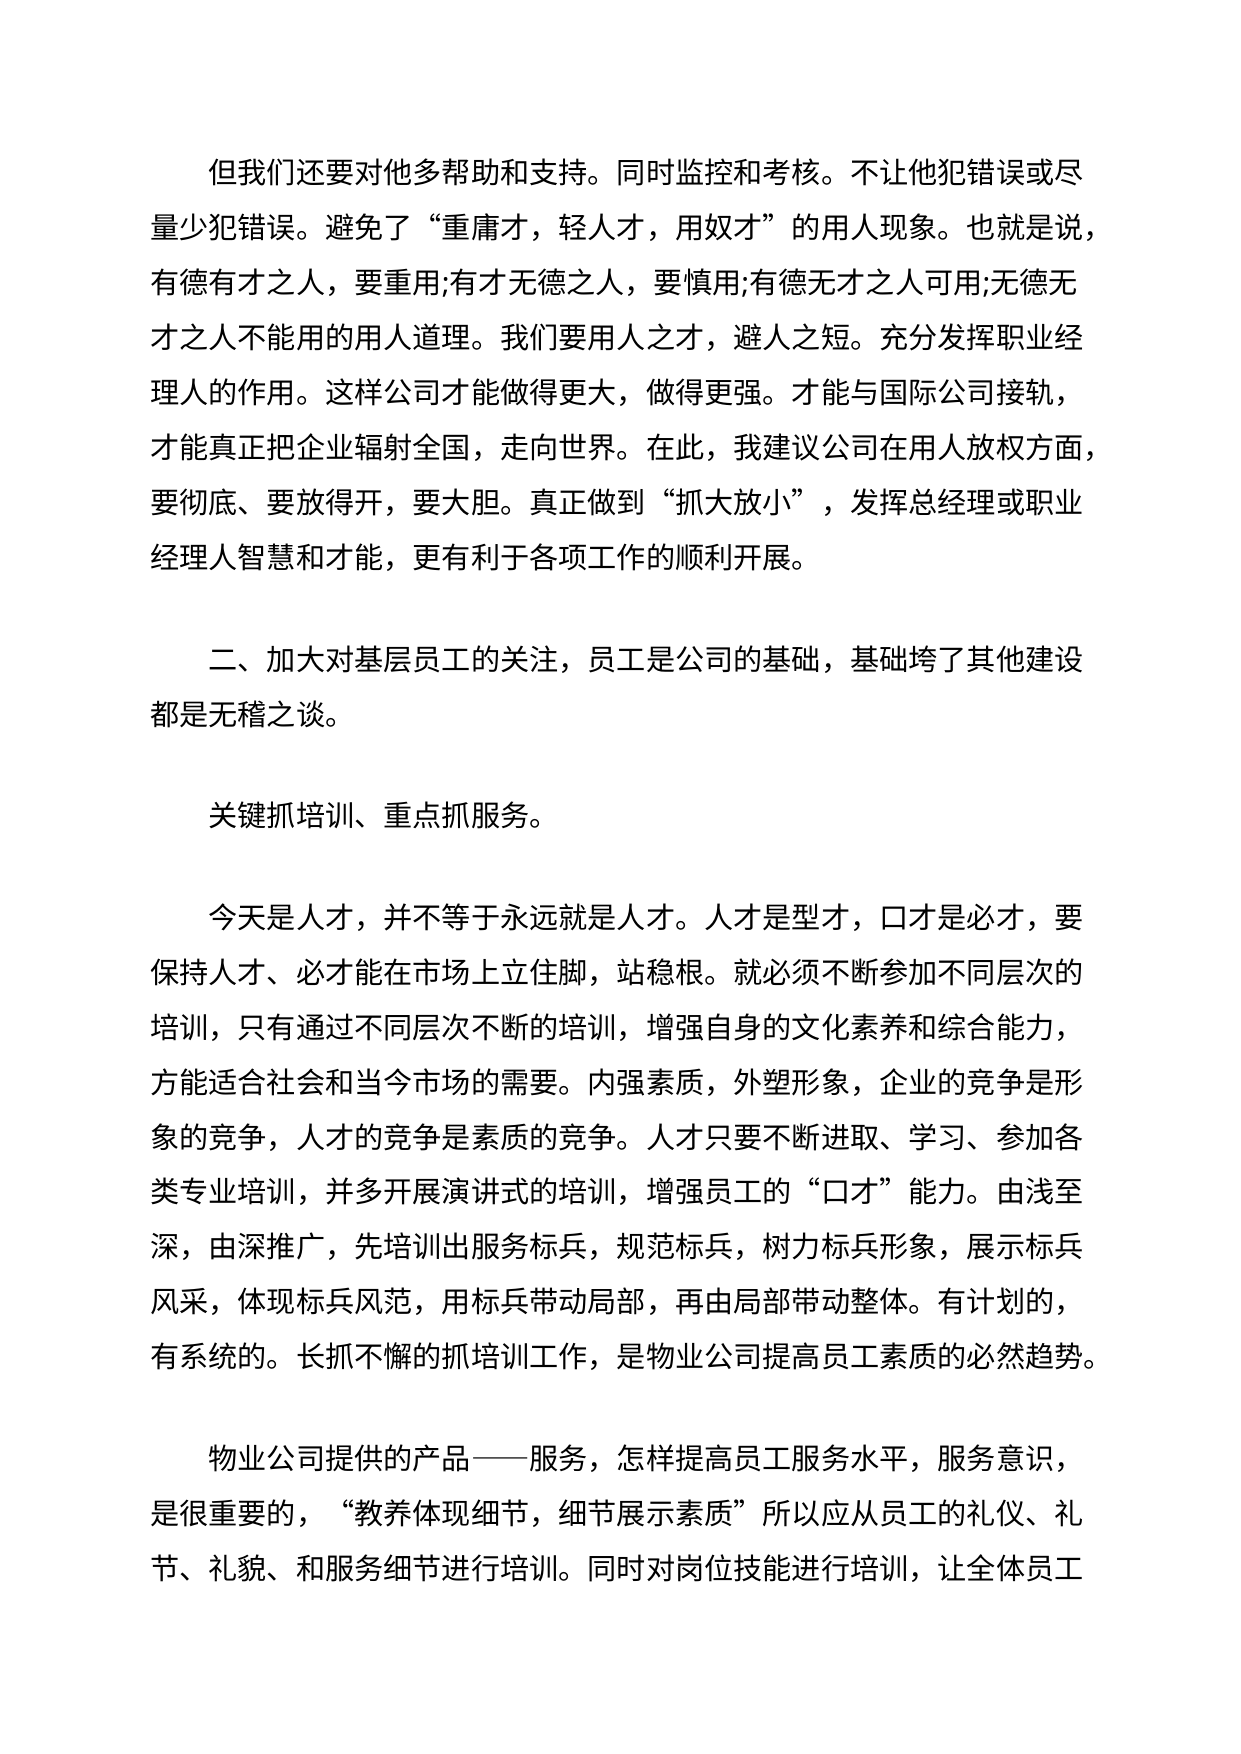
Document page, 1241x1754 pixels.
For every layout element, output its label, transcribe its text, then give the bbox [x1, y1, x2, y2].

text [150, 1436, 1090, 1588]
text 关键抓培训、重点抓服务。 [150, 793, 1090, 835]
text 但我们还要对他多帮助和支持。同时监控和考核。不让他犯错误或尽量少犯错误。避免了“重庸才，轻人才，用奴才”的用人现象。也就是说，有德有才之人，要重用;有才无德之人，要慎用;有德无才之人可用;无德无才之人不能用的用人道理。我们要用人之才，避人之短。充分发挥职业经理人的作用。这样公司才能做得更大，做得更强。才能与国际公司接轨，才能真正把企业辐射全国，走向世界。在此，我建议公司在用人放权方面，要彻底、要放得开，要大胆。真正做到“抓大放小”，发挥总经理或职业经理人智慧和才能，更有利于各项工作的顺利开展。 [150, 150, 1090, 577]
text 二、加大对基层员工的关注，员工是公司的基础，基础垮了其他建设都是无稽之谈。 [150, 636, 1090, 733]
text 今天是人才，并不等于永远就是人才。人才是型才，口才是必才，要保持人才、必才能在市场上立住脚，站稳根。就必须不断参加不同层次的培训，只有通过不同层次不断的培训，增强自身的文化素养和综合能力，方能适合社会和当今市场的需要。内强素质，外塑形象，企业的竞争是形象的竞争，人才的竞争是素质的竞争。人才只要不断进取、学习、参加各类专业培训，并多开展演讲式的培训，增强员工的“口才”能力。由浅至深，由深推广，先培训出服务标兵，规范标兵，树力标兵形象，展示标兵风采，体现标兵风范，用标兵带动局部，再由局部带动整体。有计划的，有系统的。长抓不懈的抓培训工作，是物业公司提高员工素质的必然趋势。 [150, 894, 1090, 1376]
